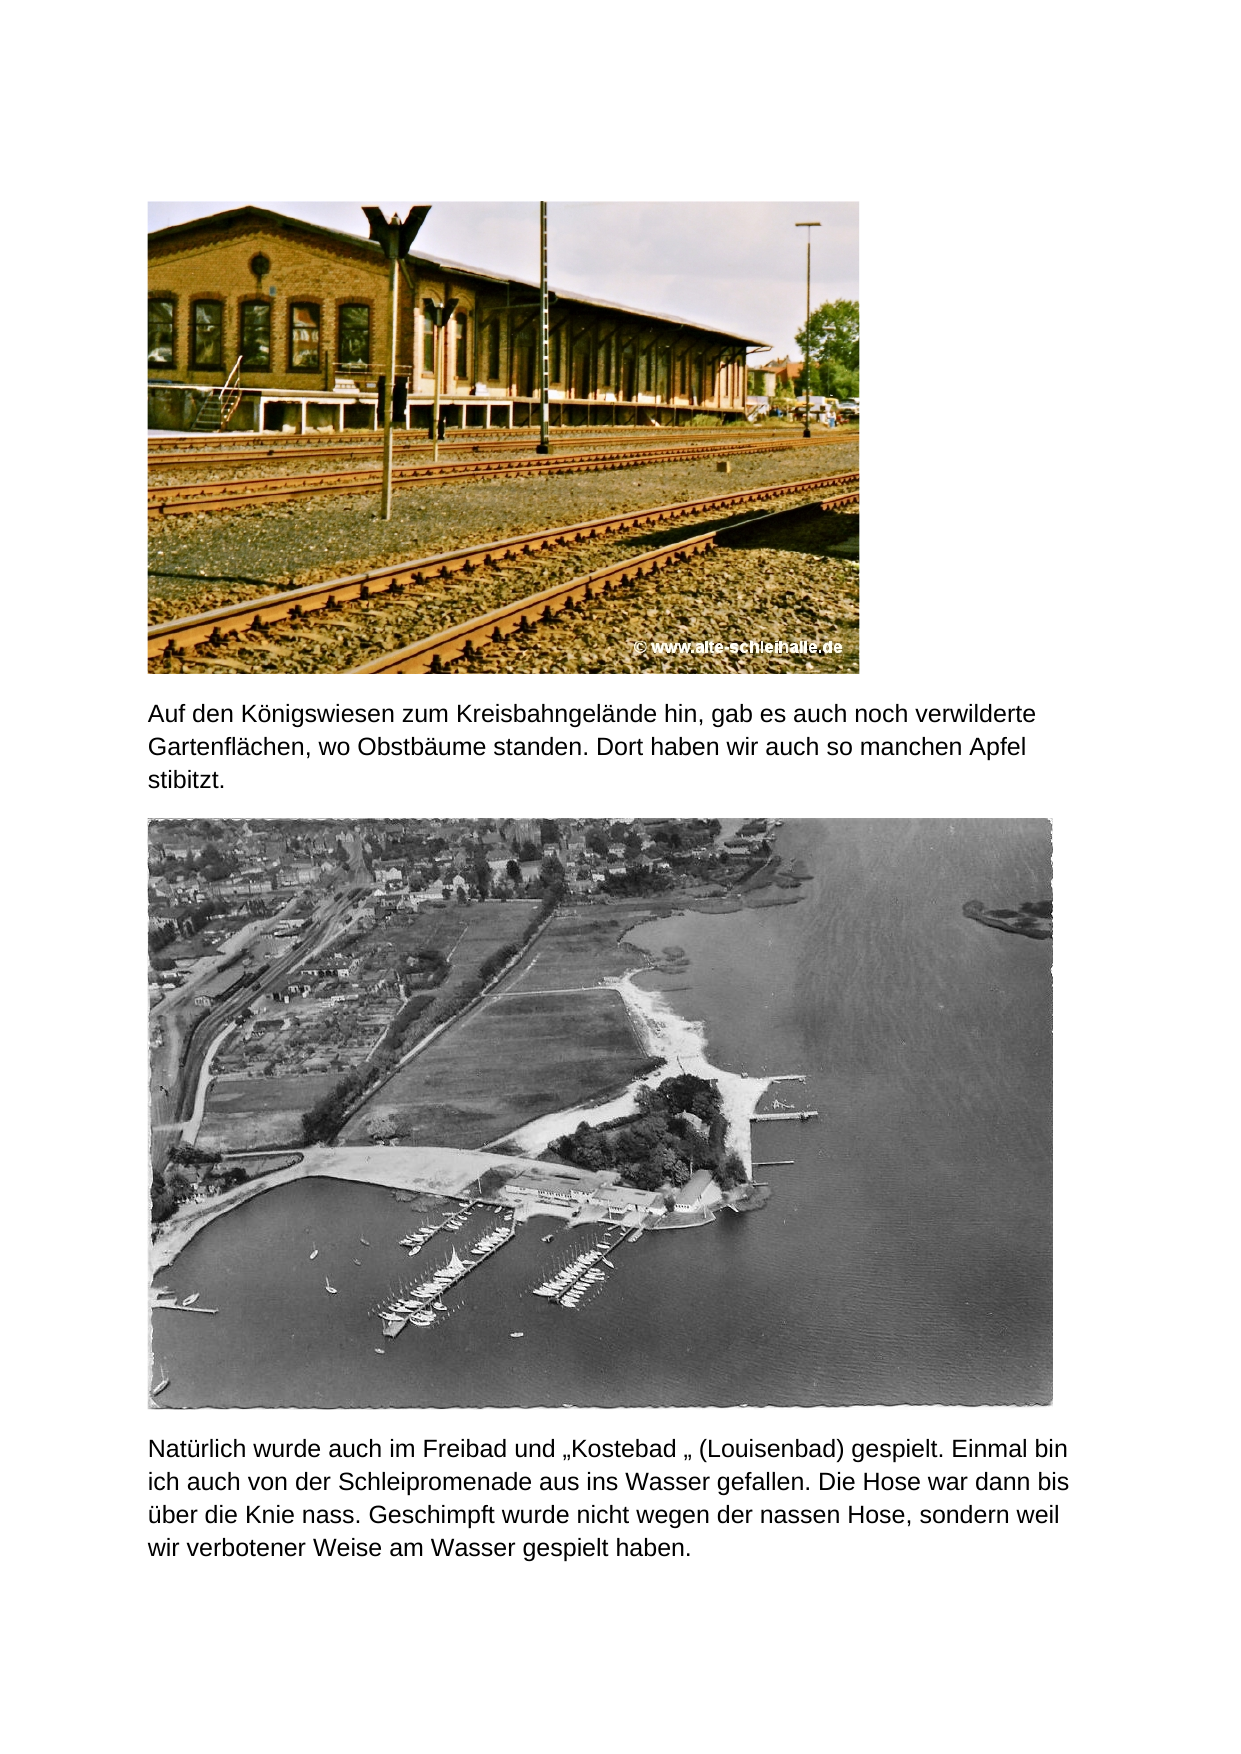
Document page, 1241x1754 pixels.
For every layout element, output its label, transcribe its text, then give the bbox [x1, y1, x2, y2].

picture [147, 818, 1053, 1410]
picture [147, 201, 860, 674]
text Natürlich wurde auch im Freibad und „Kostebad „ (Louisenbad) gespielt. Einmal bin ich auch von der Schleipromenade aus ins Wasser gefallen. Die Hose war dann bis über die Knie nass. Geschimpft wurde nicht wegen der nassen Hose, sondern weil wir verbotener Weise am Wasser gespielt haben. [148, 1434, 1093, 1562]
text Auf den Königswiesen zum Kreisbahngelände hin, gab es auch noch verwilderte Gartenflächen, wo Obstbäume standen. Dort haben wir auch so manchen Apfel stibitzt. [148, 699, 1093, 794]
